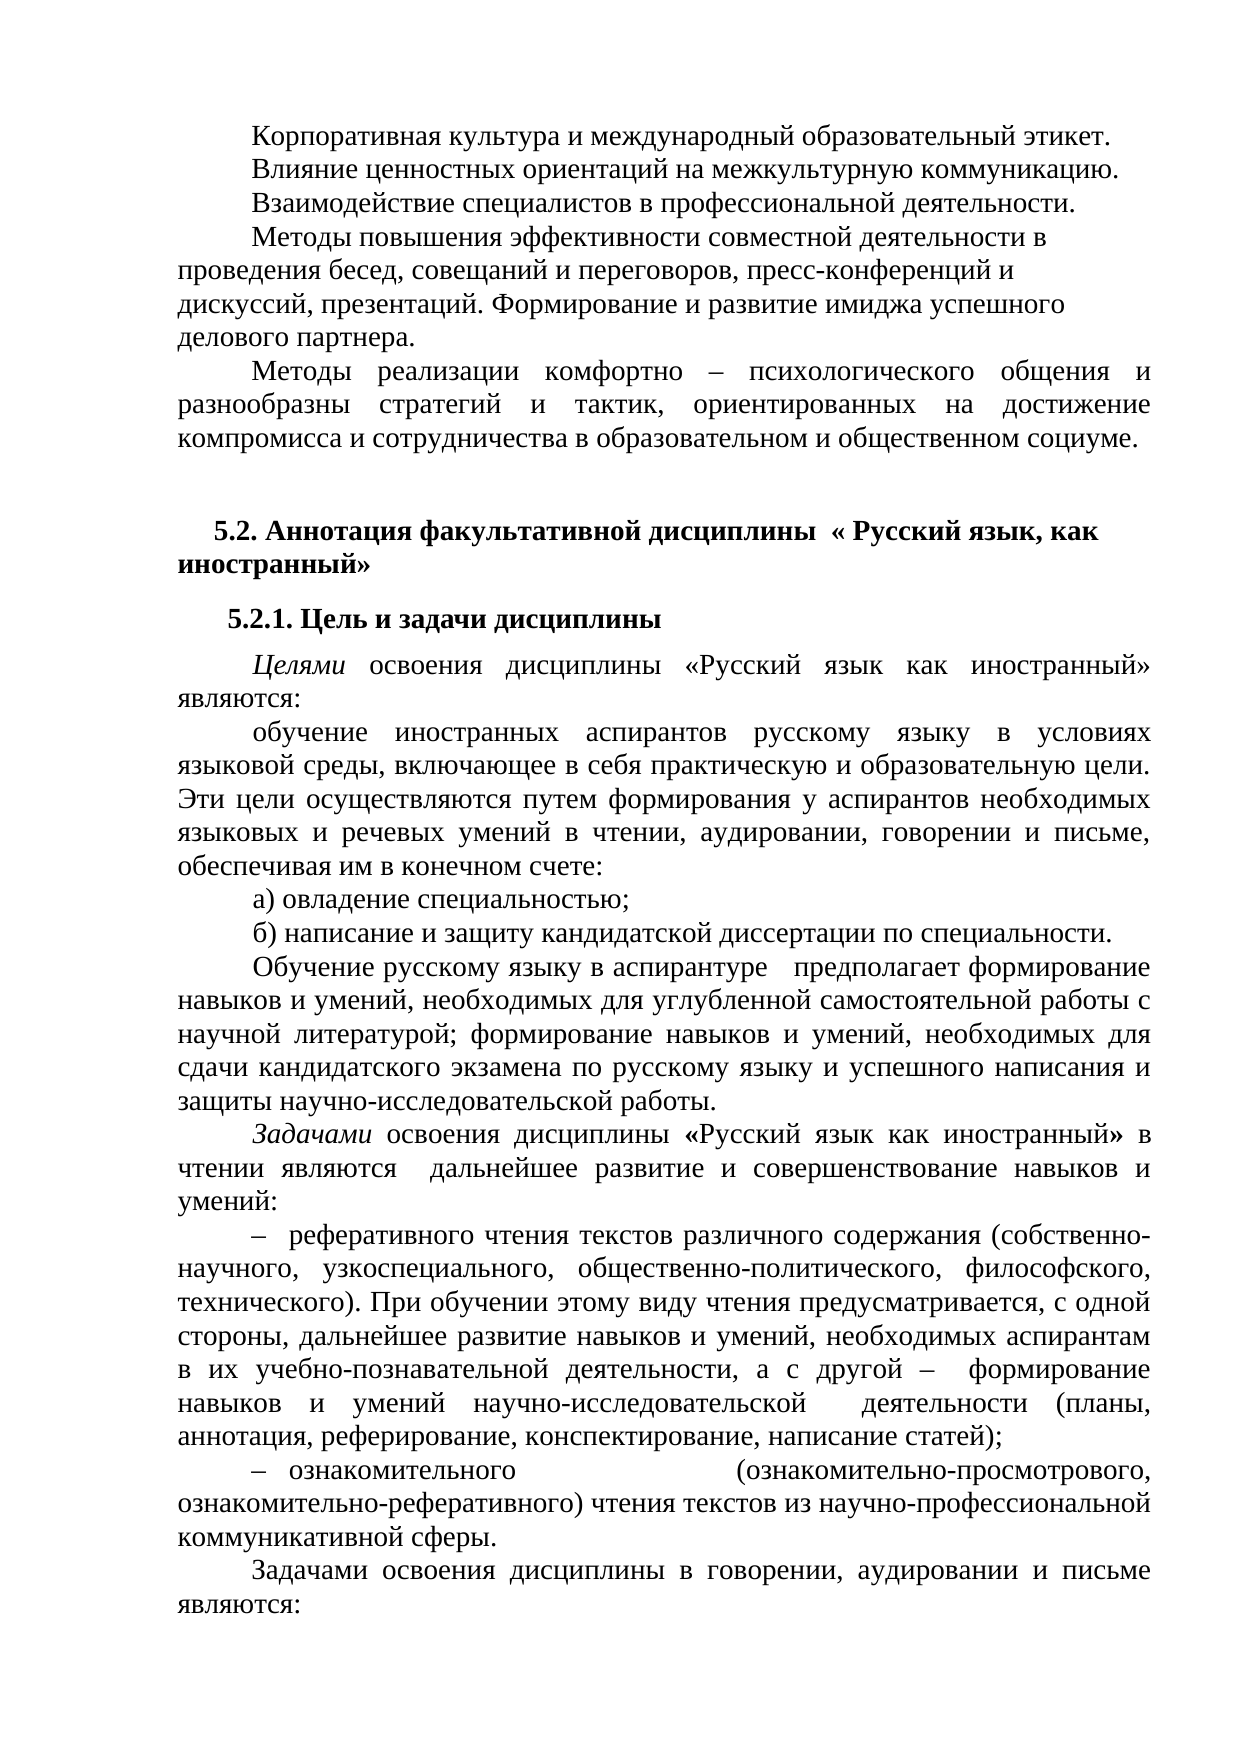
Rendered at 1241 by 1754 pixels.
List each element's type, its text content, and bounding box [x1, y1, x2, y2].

text Обучение русскому языку в аспирантуре предполагает формирование навыков и умений, необходимых для углубленной самостоятельной работы с научной литературой; формирование навыков и умений, необходимых для сдачи кандидатского экзамена по русскому языку и успешного написания и защиты научно-исследовательской работы. [177, 949, 1152, 1116]
text Методы реализации комфортно – психологического общения и разнообразны стратегий и тактик, ориентированных на достижение компромисса и сотрудничества в образовательном и общественном социуме. [177, 353, 1152, 453]
list ознакомительного (ознакомительно-просмотрового, ознакомительно-реферативного) чтения текстов из научно-профессиональной коммуникативной сферы. [177, 1452, 1152, 1552]
text Корпоративная культура и международный образовательный этикет. [177, 118, 1152, 152]
text Взаимодействие специалистов в профессиональной деятельности. [177, 185, 1152, 219]
text Влияние ценностных ориентаций на межкультурную коммуникацию. [177, 152, 1152, 185]
list реферативного чтения текстов различного содержания (собственно-научного, узкоспециального, общественно-политического, философского, технического). При обучении этому виду чтения предусматривается, с одной стороны, дальнейшее развитие навыков и умений, необходимых аспирантам в их учебно-познавательной деятельности, а с другой – формирование навыков и умений научно-исследовательской деятельности (планы, аннотация, реферирование, конспектирование, написание статей); [177, 1217, 1152, 1452]
text 5.2. Аннотация факультативной дисциплины « Русский язык, как иностранный» [177, 513, 1152, 580]
text б) написание и защиту кандидатской диссертации по специальности. [177, 915, 1152, 949]
text 5.2.1. Цель и задачи дисциплины [177, 601, 1152, 634]
text Задачами освоения дисциплины в говорении, аудировании и письме являются: [177, 1552, 1152, 1619]
text Методы повышения эффективности совместной деятельности в проведения бесед, совещаний и переговоров, пресс-конференций и дискуссий, презентаций. Формирование и развитие имиджа успешного делового партнера. [177, 219, 1152, 353]
text Задачами освоения дисциплины «Русский язык как иностранный» в чтении являются дальнейшее развитие и совершенствование навыков и умений: [177, 1116, 1152, 1217]
text Целями освоения дисциплины «Русский язык как иностранный» являются: [177, 647, 1152, 714]
text обучение иностранных аспирантов русскому языку в условиях языковой среды, включающее в себя практическую и образовательную цели. Эти цели осуществляются путем формирования у аспирантов необходимых языковых и речевых умений в чтении, аудировании, говорении и письме, обеспечивая им в конечном счете: [177, 714, 1152, 882]
text а) овладение специальностью; [177, 882, 1152, 915]
